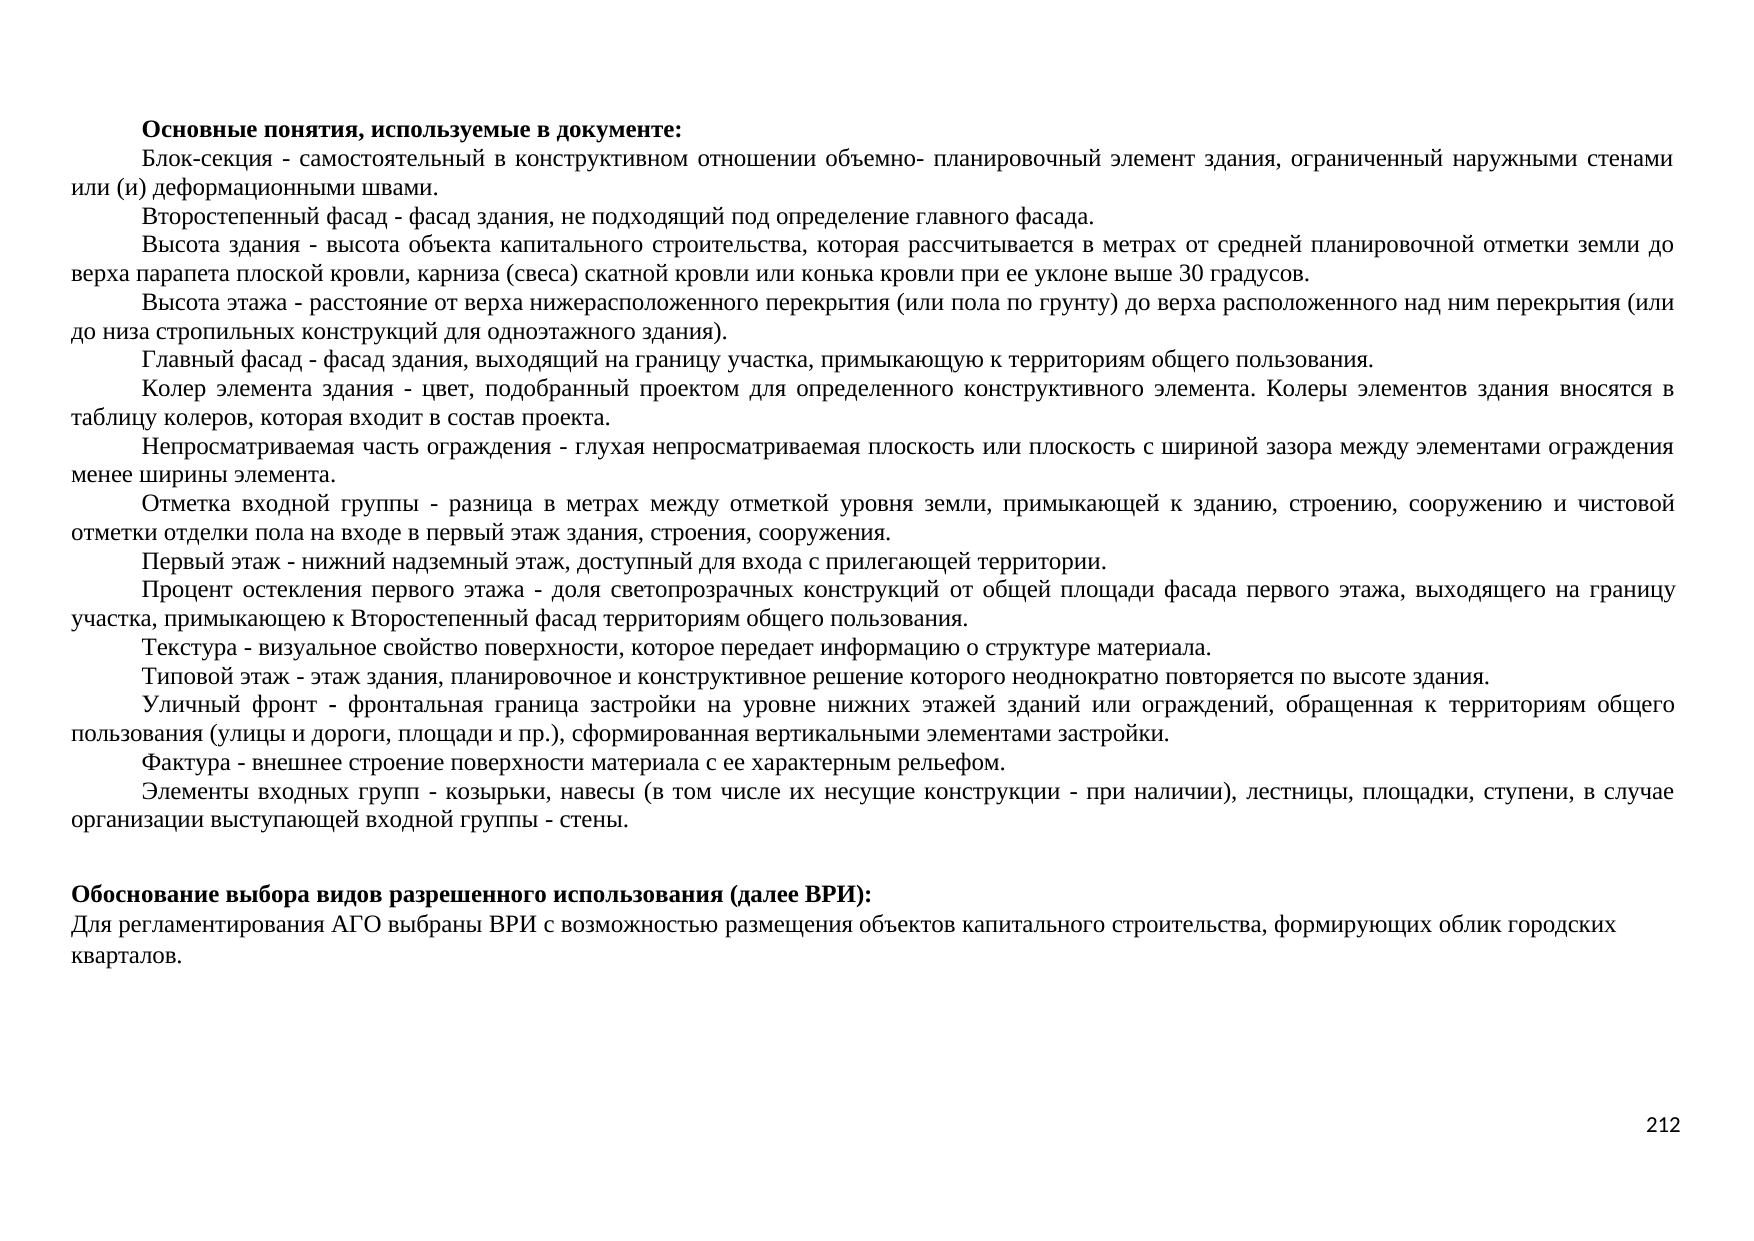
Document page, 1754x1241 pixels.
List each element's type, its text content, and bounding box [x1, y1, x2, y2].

text Отметка входной группы - разница в метрах между отметкой уровня земли, примыкающей к зданию, строению, сооружению и чистовой отметки отделки пола на входе в первый этаж здания, строения, сооружения. [71, 488, 1696, 546]
text Высота этажа - расстояние от верха нижерасположенного перекрытия (или пола по грунту) до верха расположенного над ним перекрытия (или до низа стропильных конструкций для одноэтажного здания). [71, 287, 1696, 344]
text Непросматриваемая часть ограждения - глухая непросматриваемая плоскость или плоскость с шириной зазора между элементами ограждения менее ширины элемента. [71, 431, 1676, 488]
text Второстепенный фасад - фасад здания, не подходящий под определение главного фасада. [141, 201, 1696, 229]
text Фактура - внешнее строение поверхности материала с ее характерным рельефом. [141, 747, 1696, 776]
text Первый этаж - нижний надземный этаж, доступный для входа с прилегающей территории. [141, 546, 1696, 574]
text Уличный фронт - фронтальная граница застройки на уровне нижних этажей зданий или ограждений, обращенная к территориям общего пользования (улицы и дороги, площади и пр.), сформированная вертикальными элементами застройки. [71, 689, 1696, 747]
text Главный фасад - фасад здания, выходящий на границу участка, примыкающую к территориям общего пользования. [141, 344, 1696, 373]
text Основные понятия, используемые в документе: [141, 114, 1696, 143]
text Высота здания - высота объекта капитального строительства, которая рассчитывается в метрах от средней планировочной отметки земли до верха парапета плоской кровли, карниза (свеса) скатной кровли или конька кровли при ее уклоне выше 30 градусов. [71, 229, 1696, 287]
text Типовой этаж - этаж здания, планировочное и конструктивное решение которого неоднократно повторяется по высоте здания. [141, 661, 1696, 689]
text Блок-секция - самостоятельный в конструктивном отношении объемно- планировочный элемент здания, ограниченный наружными стенами или (и) деформационными швами. [71, 143, 1676, 201]
text Обоснование выбора видов разрешенного использования (далее ВРИ): [71, 879, 1696, 907]
text Для регламентирования АГО выбраны ВРИ с возможностью размещения объектов капитального строительства, формирующих облик городских кварталов. [71, 909, 1696, 969]
text Колер элемента здания - цвет, подобранный проектом для определенного конструктивного элемента. Колеры элементов здания вносятся в таблицу колеров, которая входит в состав проекта. [71, 373, 1696, 431]
text Элементы входных групп - козырьки, навесы (в том числе их несущие конструкции - при наличии), лестницы, площадки, ступени, в случае организации выступающей входной группы - стены. [71, 776, 1696, 833]
text Процент остекления первого этажа - доля светопрозрачных конструкций от общей площади фасада первого этажа, выходящего на границу участка, примыкающею к Второстепенный фасад территориям общего пользования. [71, 574, 1696, 632]
text Текстура - визуальное свойство поверхности, которое передает информацию о структуре материала. [141, 632, 1696, 661]
